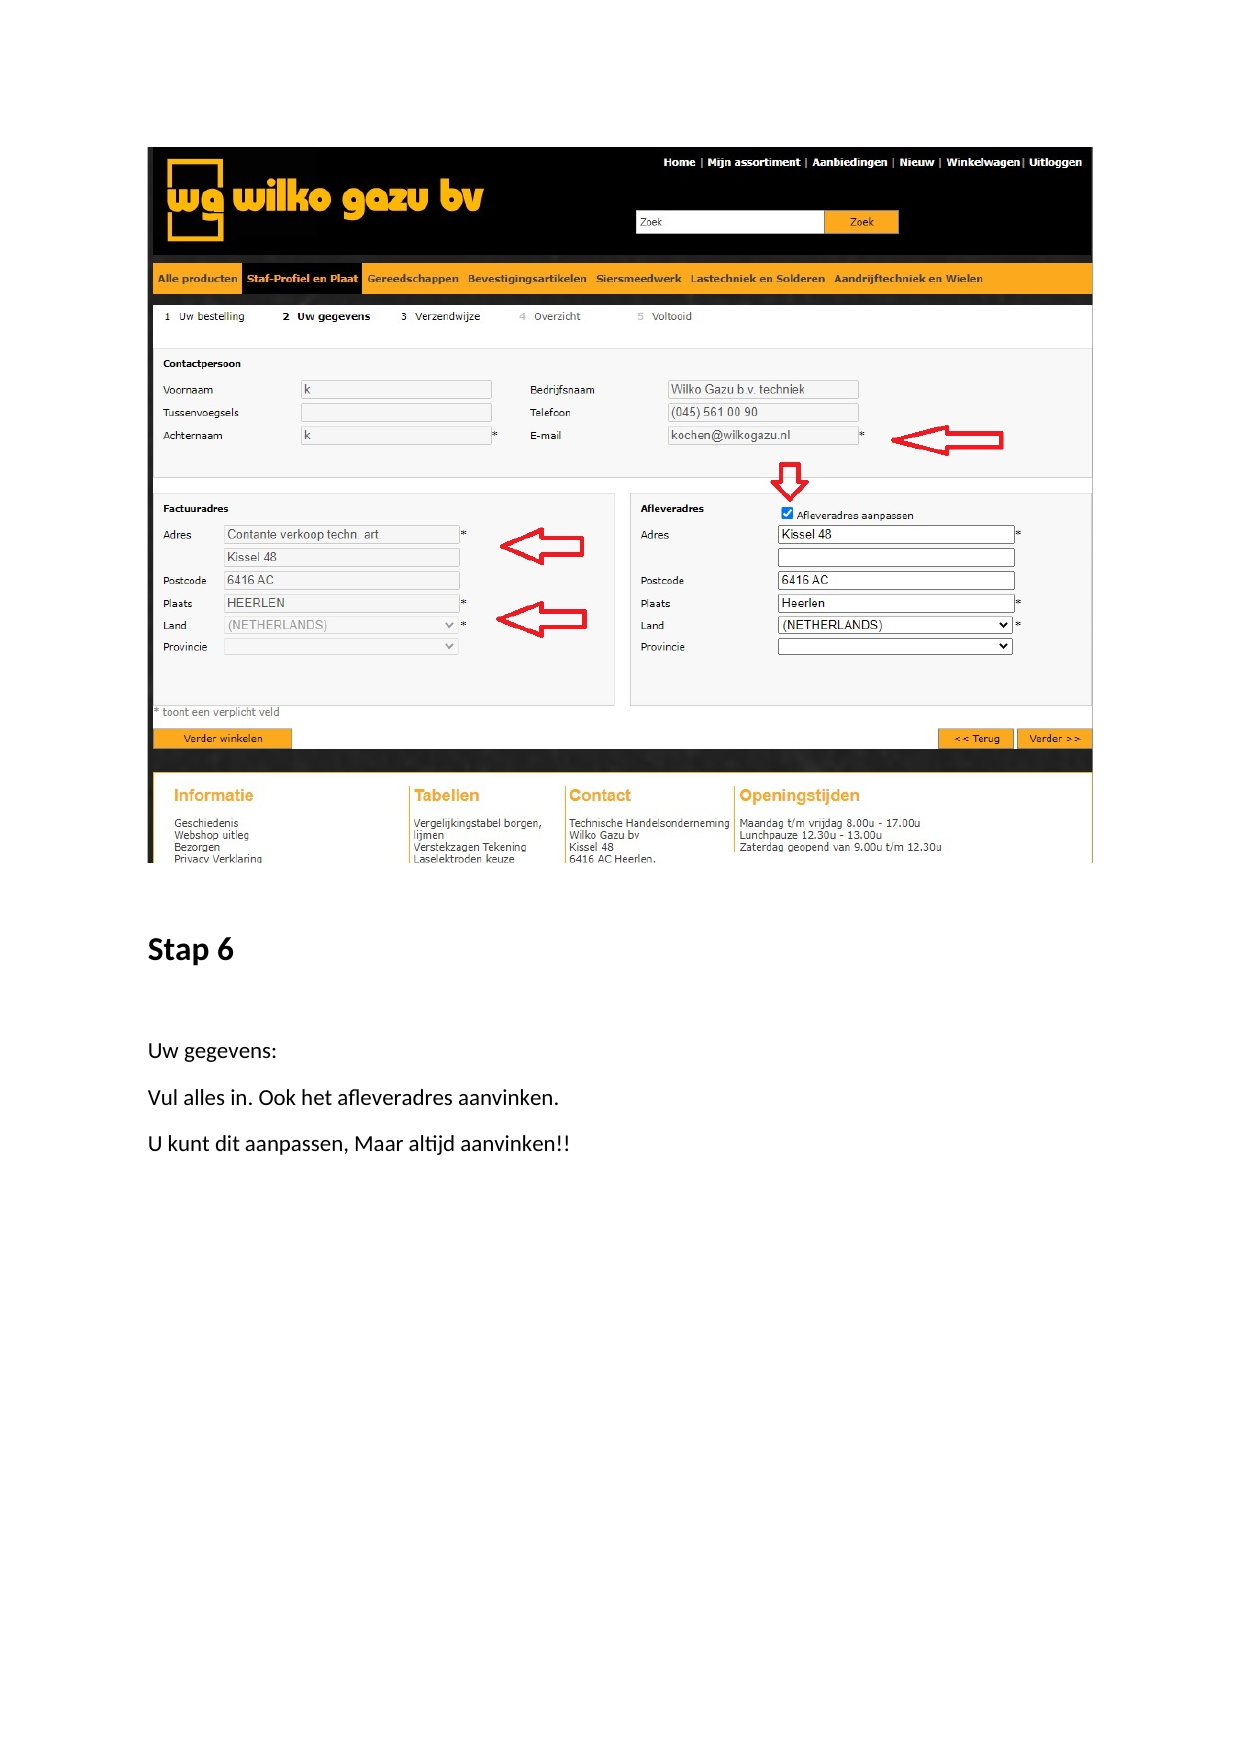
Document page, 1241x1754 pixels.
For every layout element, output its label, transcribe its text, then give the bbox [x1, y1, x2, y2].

text Vul alles in. Ook het afleveradres aanvinken. [148, 1083, 1093, 1111]
text U kunt dit aanpassen, Maar altijd aanvinken!! [148, 1129, 1093, 1157]
picture [147, 147, 1093, 863]
text Uw gegevens: [148, 1036, 1093, 1064]
text Stap 6 [148, 928, 1093, 969]
